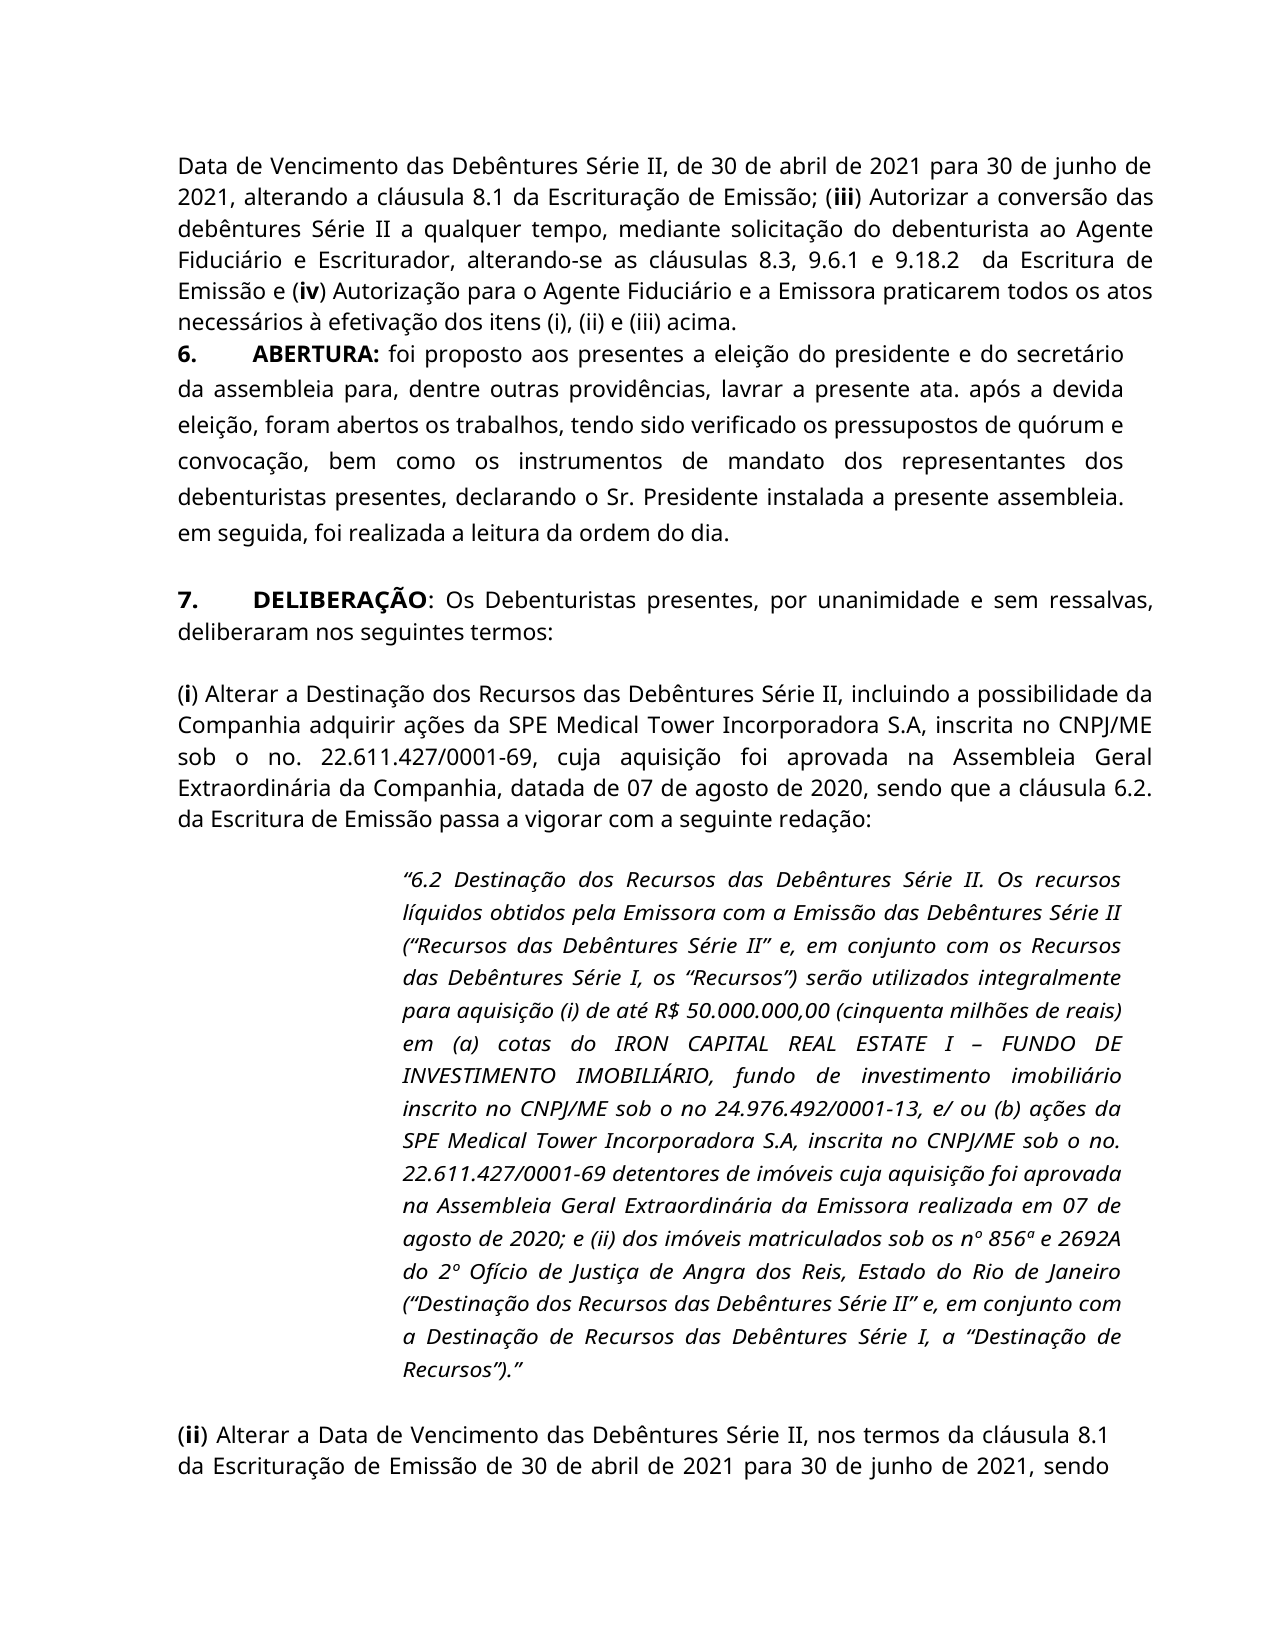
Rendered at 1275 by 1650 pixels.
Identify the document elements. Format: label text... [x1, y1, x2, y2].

text “6.2 Destinação dos Recursos das Debêntures Série II. Os recursos líquidos obtidos pela Emissora com a Emissão das Debêntures Série II (“Recursos das Debêntures Série II” e, em conjunto com os Recursos das Debêntures Série I, os “Recursos”) serão utilizados integralmente para aquisição (i) de até R$ 50.000.000,00 (cinquenta milhões de reais) em (a) cotas do IRON CAPITAL REAL ESTATE I – FUNDO DE INVESTIMENTO IMOBILIÁRIO, fundo de investimento imobiliário inscrito no CNPJ/ME sob o no 24.976.492/0001-13, e/ ou (b) ações da SPE Medical Tower Incorporadora S.A, inscrita no CNPJ/ME sob o no. 22.611.427/0001-69 detentores de imóveis cuja aquisição foi aprovada na Assembleia Geral Extraordinária da Emissora realizada em 07 de agosto de 2020; e (ii) dos imóveis matriculados sob os nº 856ª e 2692A do 2º Ofício de Justiça de Angra dos Reis, Estado do Rio de Janeiro (“Destinação dos Recursos das Debêntures Série II” e, em conjunto com a Destinação de Recursos das Debêntures Série I, a “Destinação de Recursos”).” [402, 866, 1125, 1383]
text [177, 1418, 1111, 1481]
text 7. DELIBERAÇÃO: Os Debenturistas presentes, por unanimidade e sem ressalvas, deliberaram nos seguintes termos: [177, 584, 1154, 647]
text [177, 150, 1154, 337]
text 6. ABERTURA: foi proposto aos presentes a eleição do presidente e do secretário da assembleia para, dentre outras providências, lavrar a presente ata. após a devida eleição, foram abertos os trabalhos, tendo sido verificado os pressupostos de quórum e convocação, bem como os instrumentos de mandato dos representantes dos debenturistas presentes, declarando o Sr. Presidente instalada a presente assembleia. em seguida, foi realizada a leitura da ordem do dia. [177, 337, 1125, 548]
text (i) Alterar a Destinação dos Recursos das Debêntures Série II, incluindo a possibilidade da Companhia adquirir ações da SPE Medical Tower Incorporadora S.A, inscrita no CNPJ/ME sob o no. 22.611.427/0001-69, cuja aquisição foi aprovada na Assembleia Geral Extraordinária da Companhia, datada de 07 de agosto de 2020, sendo que a cláusula 6.2. da Escritura de Emissão passa a vigorar com a seguinte redação: [177, 678, 1154, 834]
